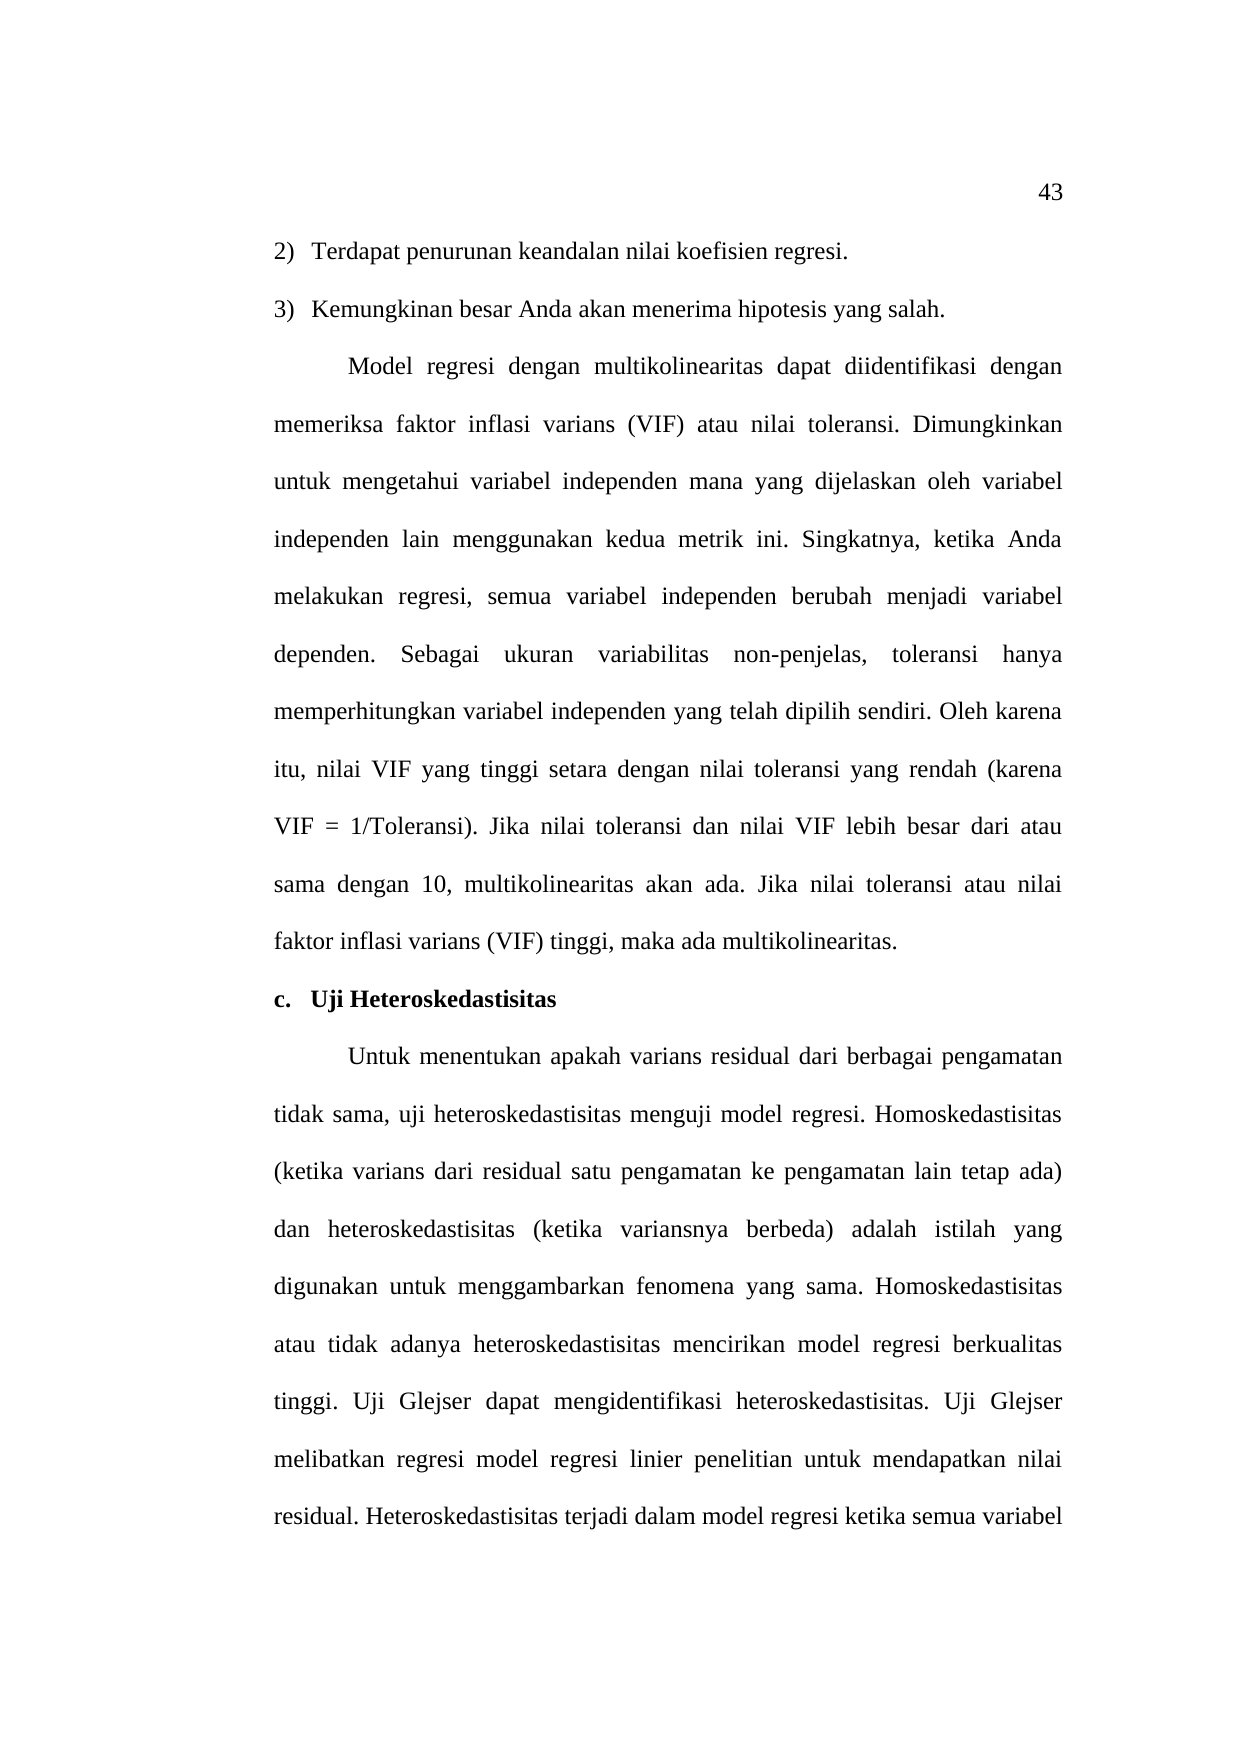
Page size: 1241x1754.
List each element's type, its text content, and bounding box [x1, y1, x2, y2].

list Terdapat penurunan keandalan nilai koefisien regresi. [274, 236, 1063, 265]
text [274, 1041, 1063, 1530]
list Uji Heteroskedastisitas [274, 984, 1063, 1012]
text Model regresi dengan multikolinearitas dapat diidentifikasi dengan memeriksa faktor inflasi varians (VIF) atau nilai toleransi. Dimungkinkan untuk mengetahui variabel independen mana yang dijelaskan oleh variabel independen lain menggunakan kedua metrik ini. Singkatnya, ketika Anda melakukan regresi, semua variabel independen berubah menjadi variabel dependen. Sebagai ukuran variabilitas non-penjelas, toleransi hanya memperhitungkan variabel independen yang telah dipilih sendiri. Oleh karena itu, nilai VIF yang tinggi setara dengan nilai toleransi yang rendah (karena VIF = 1/Toleransi). Jika nilai toleransi dan nilai VIF lebih besar dari atau sama dengan 10, multikolinearitas akan ada. Jika nilai toleransi atau nilai faktor inflasi varians (VIF) tinggi, maka ada multikolinearitas. [274, 351, 1063, 955]
list Kemungkinan besar Anda akan menerima hipotesis yang salah. [274, 294, 1063, 322]
